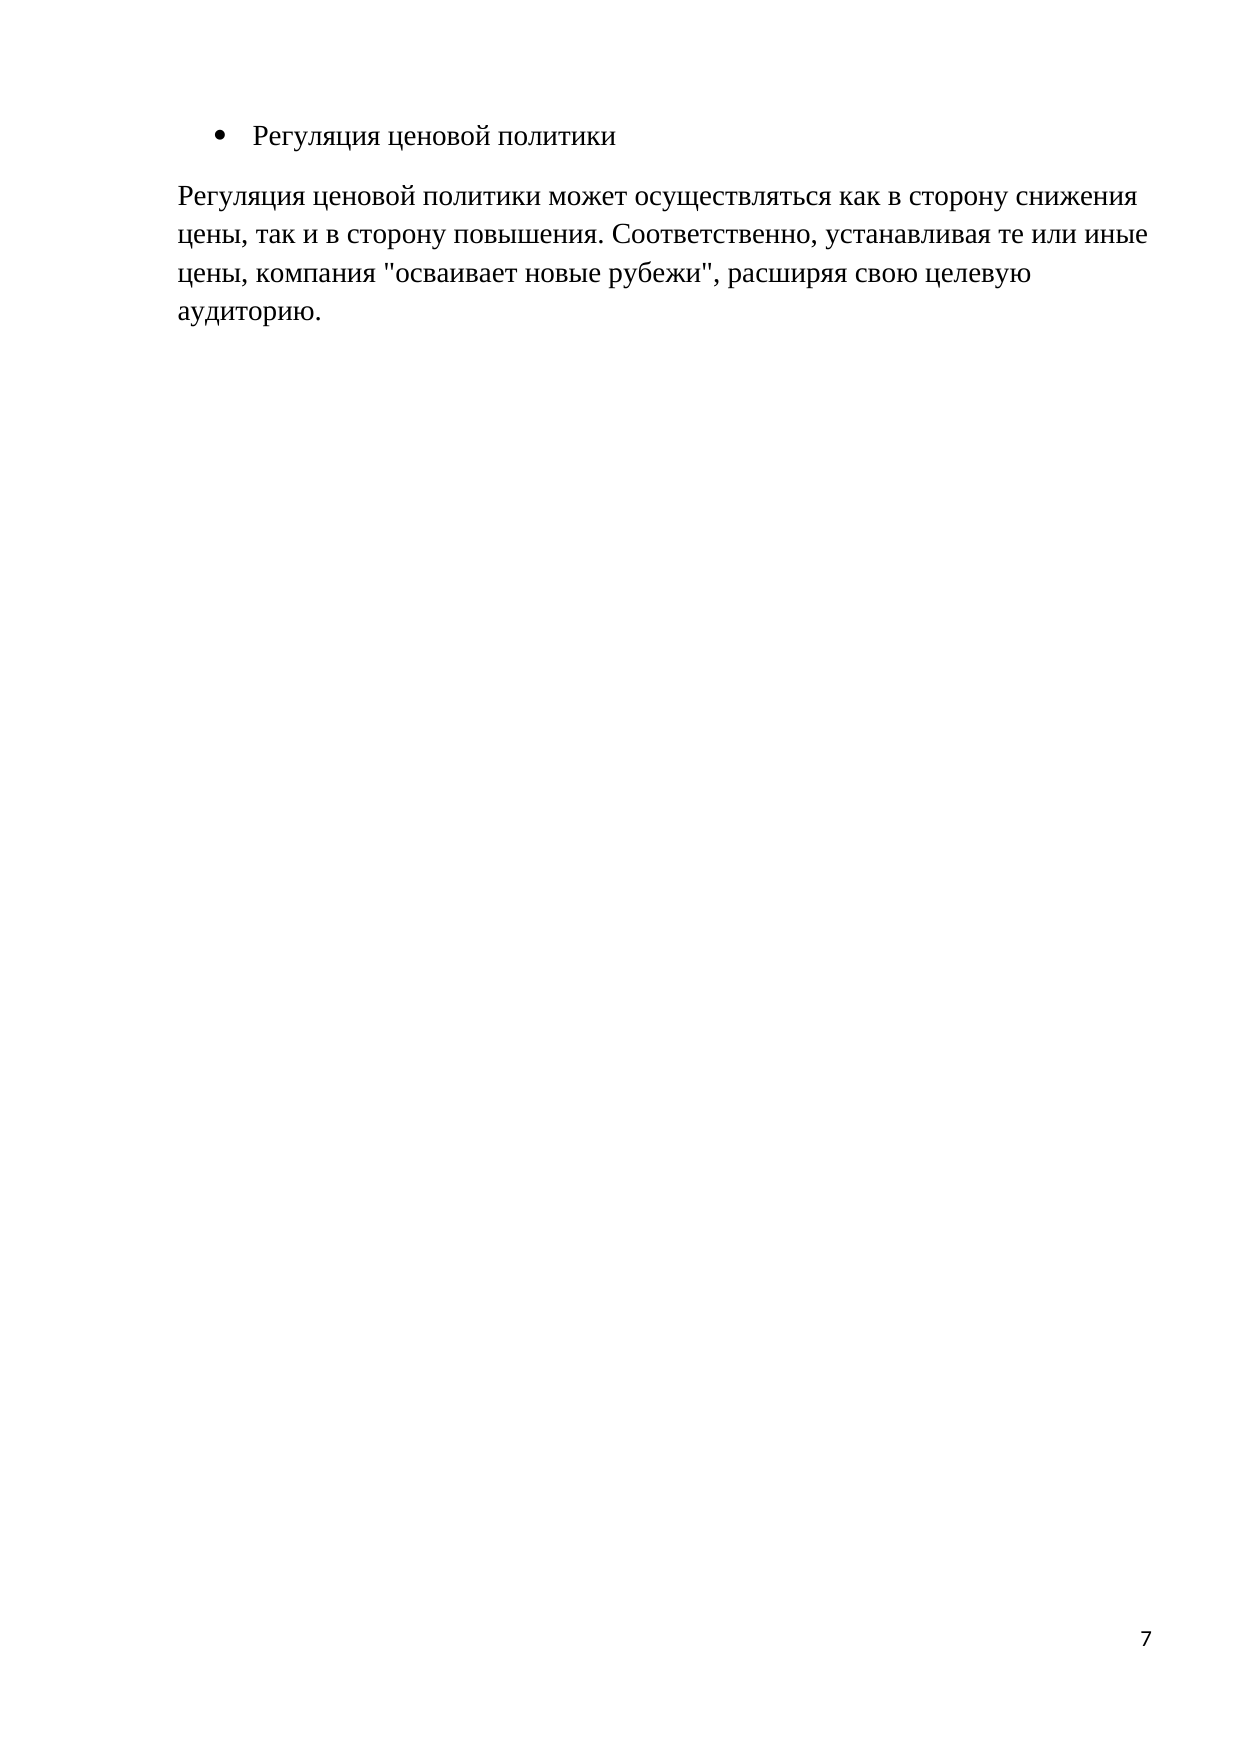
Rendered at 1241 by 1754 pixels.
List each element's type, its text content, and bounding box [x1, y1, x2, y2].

text Регуляция ценовой политики может осуществляться как в сторону снижения цены, так и в сторону повышения. Соответственно, устанавливая те или иные цены, компания "осваивает новые рубежи", расширяя свою целевую аудиторию. [177, 178, 1152, 327]
list Регуляция ценовой политики [215, 118, 1152, 152]
